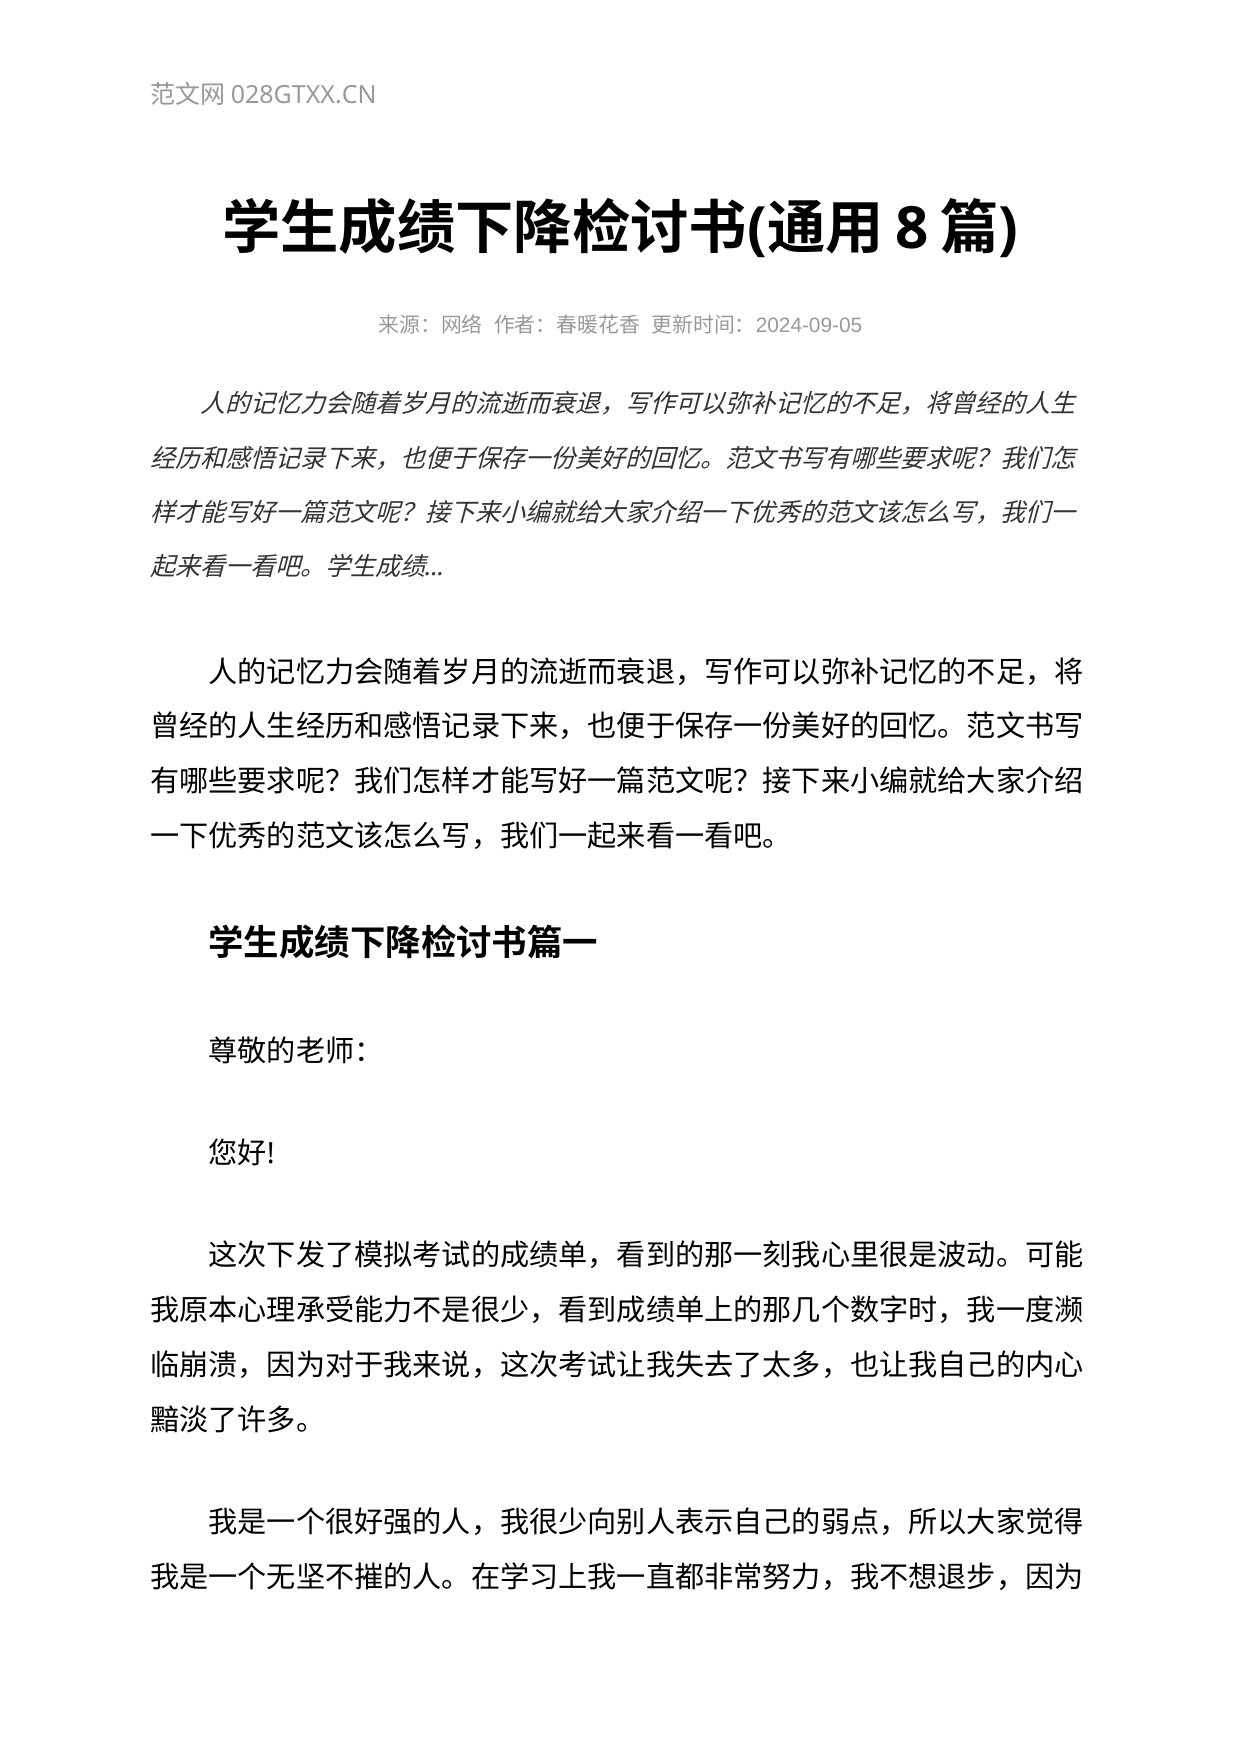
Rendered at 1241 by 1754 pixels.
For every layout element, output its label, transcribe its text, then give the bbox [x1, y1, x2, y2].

text 学生成绩下降检讨书篇一 [150, 914, 1090, 966]
text 尊敬的老师： [150, 1028, 1090, 1070]
text 来源：网络 作者：春暖花香 更新时间：2024-09-05 [150, 313, 1090, 337]
subtitle 学生成绩下降检讨书(通用8篇) [150, 181, 1090, 266]
text 人的记忆力会随着岁月的流逝而衰退，写作可以弥补记忆的不足，将曾经的人生经历和感悟记录下来，也便于保存一份美好的回忆。范文书写有哪些要求呢？我们怎样才能写好一篇范文呢？接下来小编就给大家介绍一下优秀的范文该怎么写，我们一起来看一看吧。 [150, 648, 1090, 855]
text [150, 1498, 1090, 1595]
text 这次下发了模拟考试的成绩单，看到的那一刻我心里很是波动。可能我原本心理承受能力不是很少，看到成绩单上的那几个数字时，我一度濒临崩溃，因为对于我来说，这次考试让我失去了太多，也让我自己的内心黯淡了许多。 [150, 1232, 1090, 1439]
text 人的记忆力会随着岁月的流逝而衰退，写作可以弥补记忆的不足，将曾经的人生经历和感悟记录下来，也便于保存一份美好的回忆。范文书写有哪些要求呢？我们怎样才能写好一篇范文呢？接下来小编就给大家介绍一下优秀的范文该怎么写，我们一起来看一看吧。学生成绩... [150, 384, 1090, 583]
text 您好! [150, 1130, 1090, 1172]
